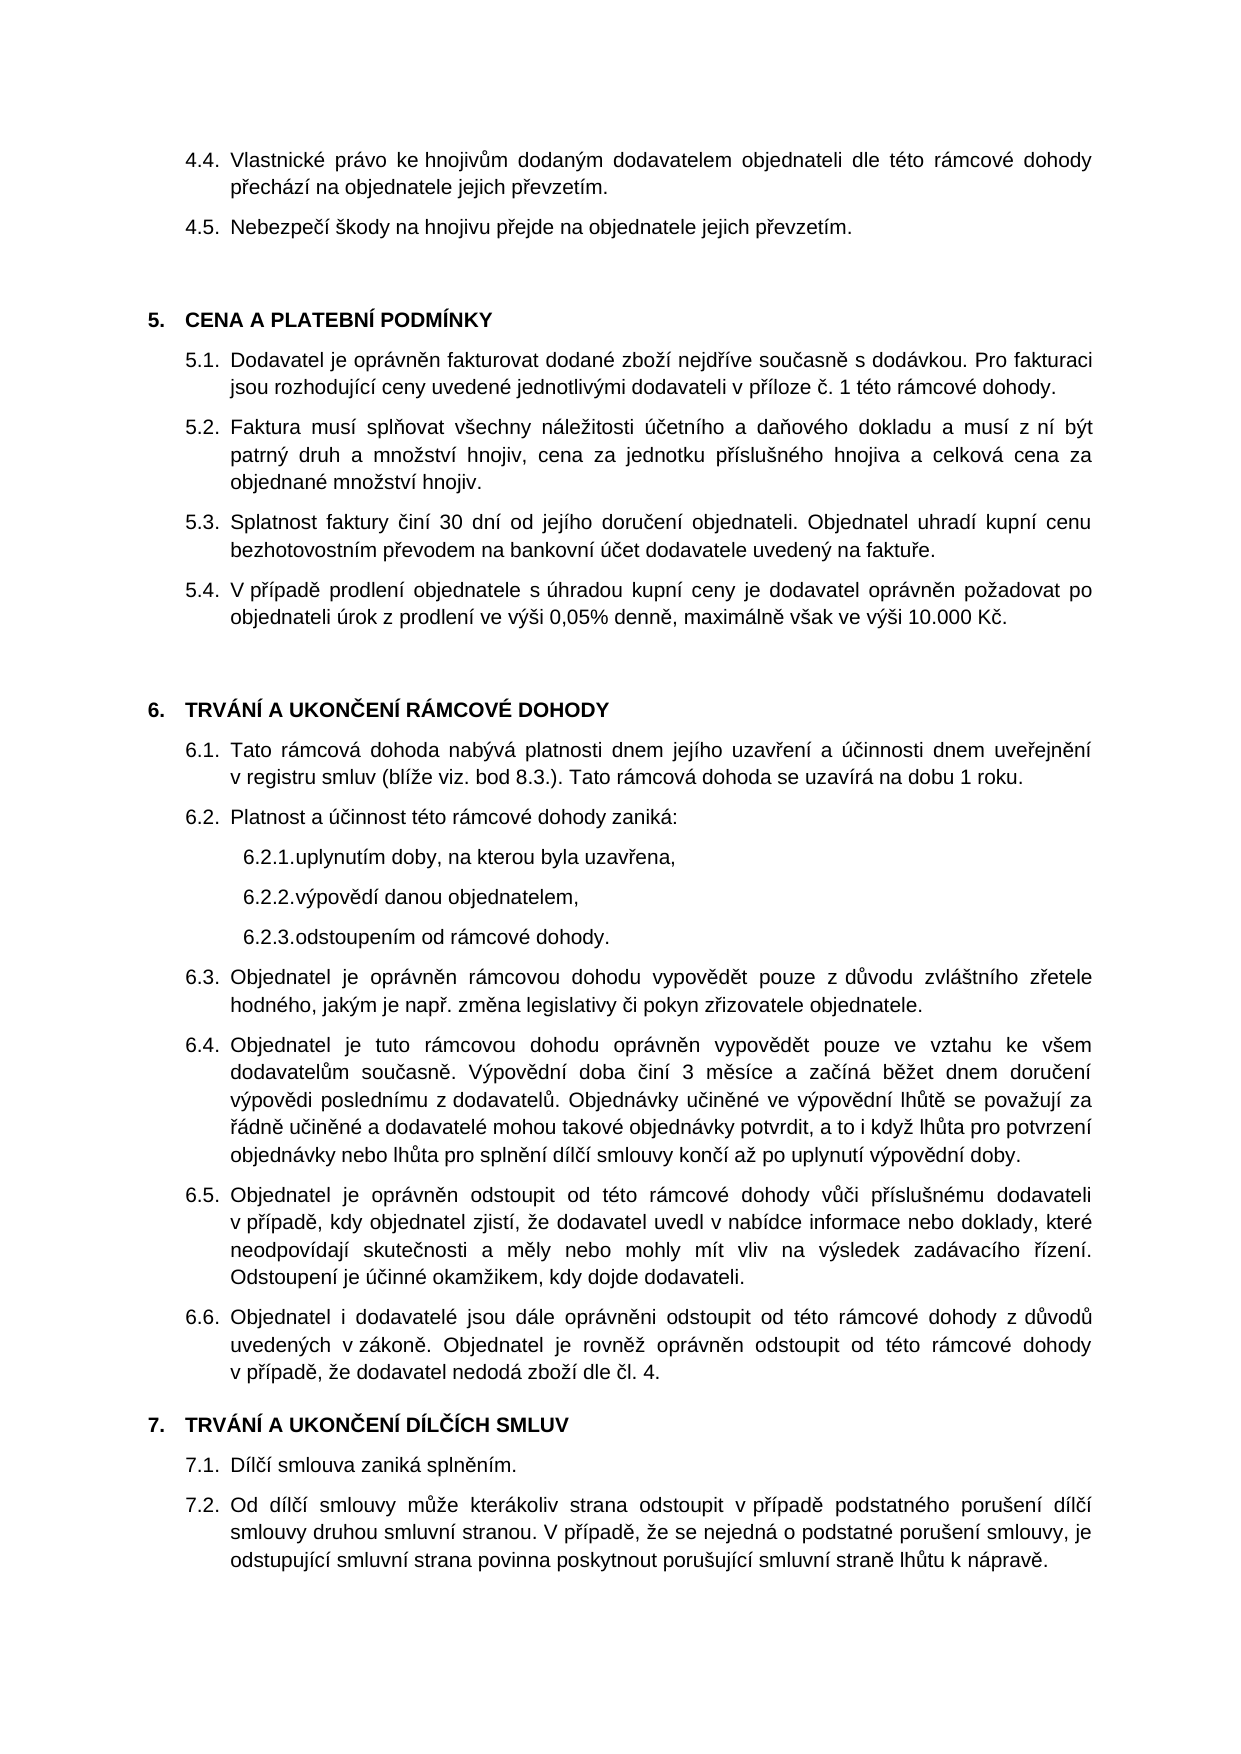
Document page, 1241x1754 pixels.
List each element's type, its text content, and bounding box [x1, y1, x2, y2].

list CENA A PLATEBNÍ PODMÍNKY [148, 308, 1093, 332]
list uplynutím doby, na kterou byla uzavřena, [243, 845, 1093, 869]
list Faktura musí splňovat všechny náležitosti účetního a daňového dokladu a musí z ní být patrný druh a množství hnojiv, cena za jednotku příslušného hnojiva a celková cena za objednané množství hnojiv. [185, 415, 1093, 494]
list Objednatel je oprávněn odstoupit od této rámcové dohody vůči příslušnému dodavateli v případě, kdy objednatel zjistí, že dodavatel uvedl v nabídce informace nebo doklady, které neodpovídají skutečnosti a měly nebo mohly mít vliv na výsledek zadávacího řízení. Odstoupení je účinné okamžikem, kdy dojde dodavateli. [185, 1183, 1093, 1289]
list TRVÁNÍ A UKONČENÍ DÍLČÍCH SMLUV [148, 1413, 1093, 1437]
list výpovědí danou objednatelem, [243, 885, 1093, 909]
list odstoupením od rámcové dohody. [243, 925, 1093, 949]
list Tato rámcová dohoda nabývá platnosti dnem jejího uzavření a účinnosti dnem uveřejnění v registru smluv (blíže viz. bod 8.3.). Tato rámcová dohoda se uzavírá na dobu 1 roku. [185, 738, 1093, 789]
list Dílčí smlouva zaniká splněním. [185, 1453, 1093, 1477]
list TRVÁNÍ A UKONČENÍ RÁMCOVÉ DOHODY [148, 698, 1093, 722]
list Nebezpečí škody na hnojivu přejde na objednatele jejich převzetím. [185, 215, 1093, 239]
list Od dílčí smlouvy může kterákoliv strana odstoupit v případě podstatného porušení dílčí smlouvy druhou smluvní stranou. V případě, že se nejedná o podstatné porušení smlouvy, je odstupující smluvní strana povinna poskytnout porušující smluvní straně lhůtu k nápravě. [185, 1493, 1093, 1572]
list V případě prodlení objednatele s úhradou kupní ceny je dodavatel oprávněn požadovat po objednateli úrok z prodlení ve výši 0,05% denně, maximálně však ve výši 10.000 Kč. [185, 578, 1093, 629]
list Objednatel je oprávněn rámcovou dohodu vypovědět pouze z důvodu zvláštního zřetele hodného, jakým je např. změna legislativy či pokyn zřizovatele objednatele. [185, 965, 1093, 1017]
list Dodavatel je oprávněn fakturovat dodané zboží nejdříve současně s dodávkou. Pro fakturaci jsou rozhodující ceny uvedené jednotlivými dodavateli v příloze č. 1 této rámcové dohody. [185, 348, 1093, 399]
list Objednatel je tuto rámcovou dohodu oprávněn vypovědět pouze ve vztahu ke všem dodavatelům současně. Výpovědní doba činí 3 měsíce a začíná běžet dnem doručení výpovědi poslednímu z dodavatelů. Objednávky učiněné ve výpovědní lhůtě se považují za řádně učiněné a dodavatelé mohou takové objednávky potvrdit, a to i když lhůta pro potvrzení objednávky nebo lhůta pro splnění dílčí smlouvy končí až po uplynutí výpovědní doby. [185, 1033, 1093, 1167]
list Splatnost faktury činí 30 dní od jejího doručení objednateli. Objednatel uhradí kupní cenu bezhotovostním převodem na bankovní účet dodavatele uvedený na faktuře. [185, 510, 1093, 562]
list Vlastnické právo ke hnojivům dodaným dodavatelem objednateli dle této rámcové dohody přechází na objednatele jejich převzetím. [185, 148, 1093, 199]
list Objednatel i dodavatelé jsou dále oprávněni odstoupit od této rámcové dohody z důvodů uvedených v zákoně. Objednatel je rovněž oprávněn odstoupit od této rámcové dohody v případě, že dodavatel nedodá zboží dle čl. 4. [185, 1305, 1093, 1384]
list Platnost a účinnost této rámcové dohody zaniká: [185, 805, 1093, 829]
